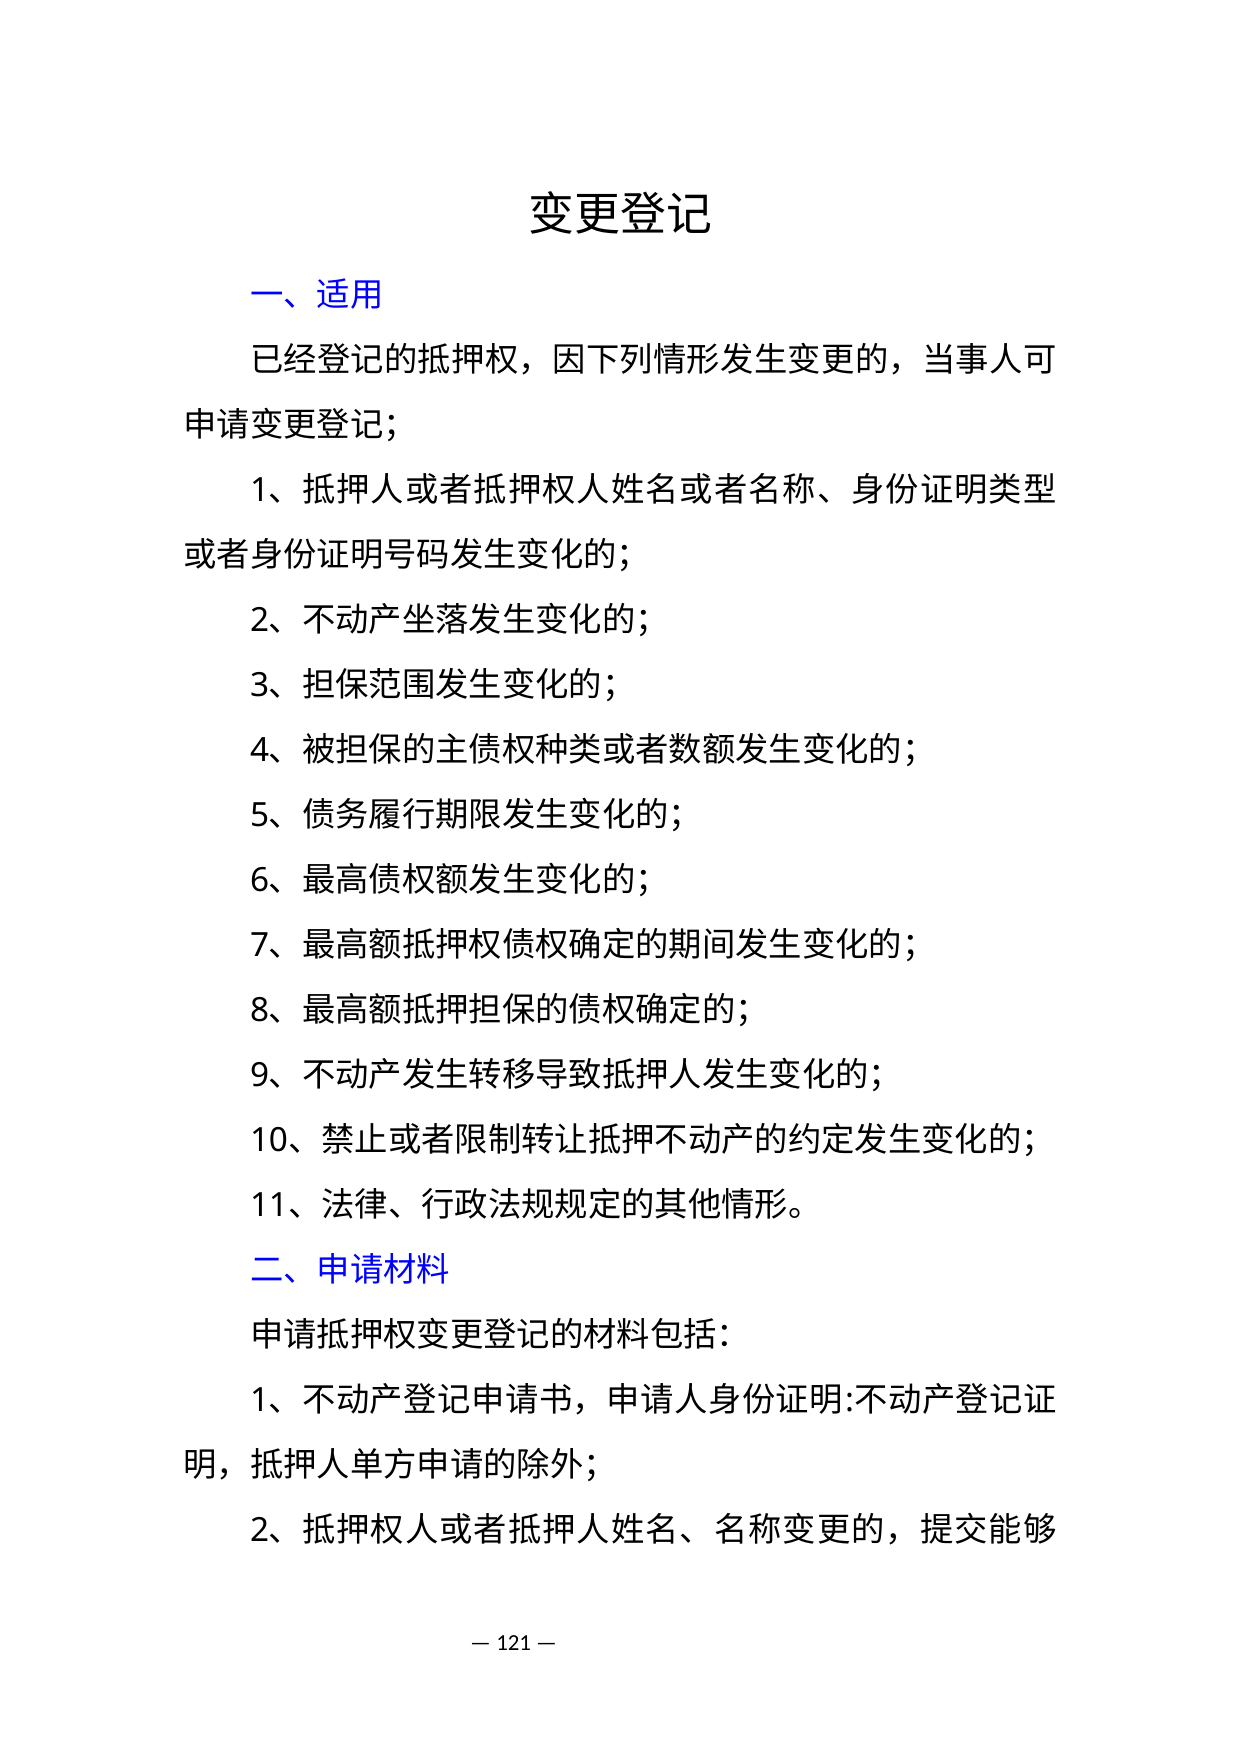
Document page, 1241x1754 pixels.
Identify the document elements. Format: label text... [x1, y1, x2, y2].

list 不动产登记申请书，申请人身份证明:不动产登记证明，抵押人单方申请的除外； [183, 1364, 1057, 1494]
list 担保范围发生变化的； [183, 649, 1057, 714]
list 最高额抵押担保的债权确定的； [183, 974, 1057, 1039]
text 变更登记 [183, 162, 1057, 259]
list 已经登记的抵押权，因下列情形发生变更的，当事人可申请变更登记； [183, 324, 1057, 454]
list 最高债权额发生变化的； [183, 844, 1057, 909]
list 被担保的主债权种类或者数额发生变化的； [183, 714, 1057, 779]
list 不动产发生转移导致抵押人发生变化的； [183, 1039, 1057, 1104]
list 最高额抵押权债权确定的期间发生变化的； [183, 909, 1057, 974]
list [183, 1494, 1057, 1559]
list 债务履行期限发生变化的； [183, 779, 1057, 844]
list 禁止或者限制转让抵押不动产的约定发生变化的； [183, 1104, 1057, 1169]
list 不动产坐落发生变化的； [183, 584, 1057, 649]
list 申请抵押权变更登记的材料包括： [183, 1299, 1057, 1364]
list 法律、行政法规规定的其他情形。 [183, 1169, 1057, 1234]
list 抵押人或者抵押权人姓名或者名称、身份证明类型或者身份证明号码发生变化的； [183, 454, 1057, 584]
list 适用 [183, 259, 1057, 324]
list 二、申请材料 [183, 1234, 1057, 1299]
